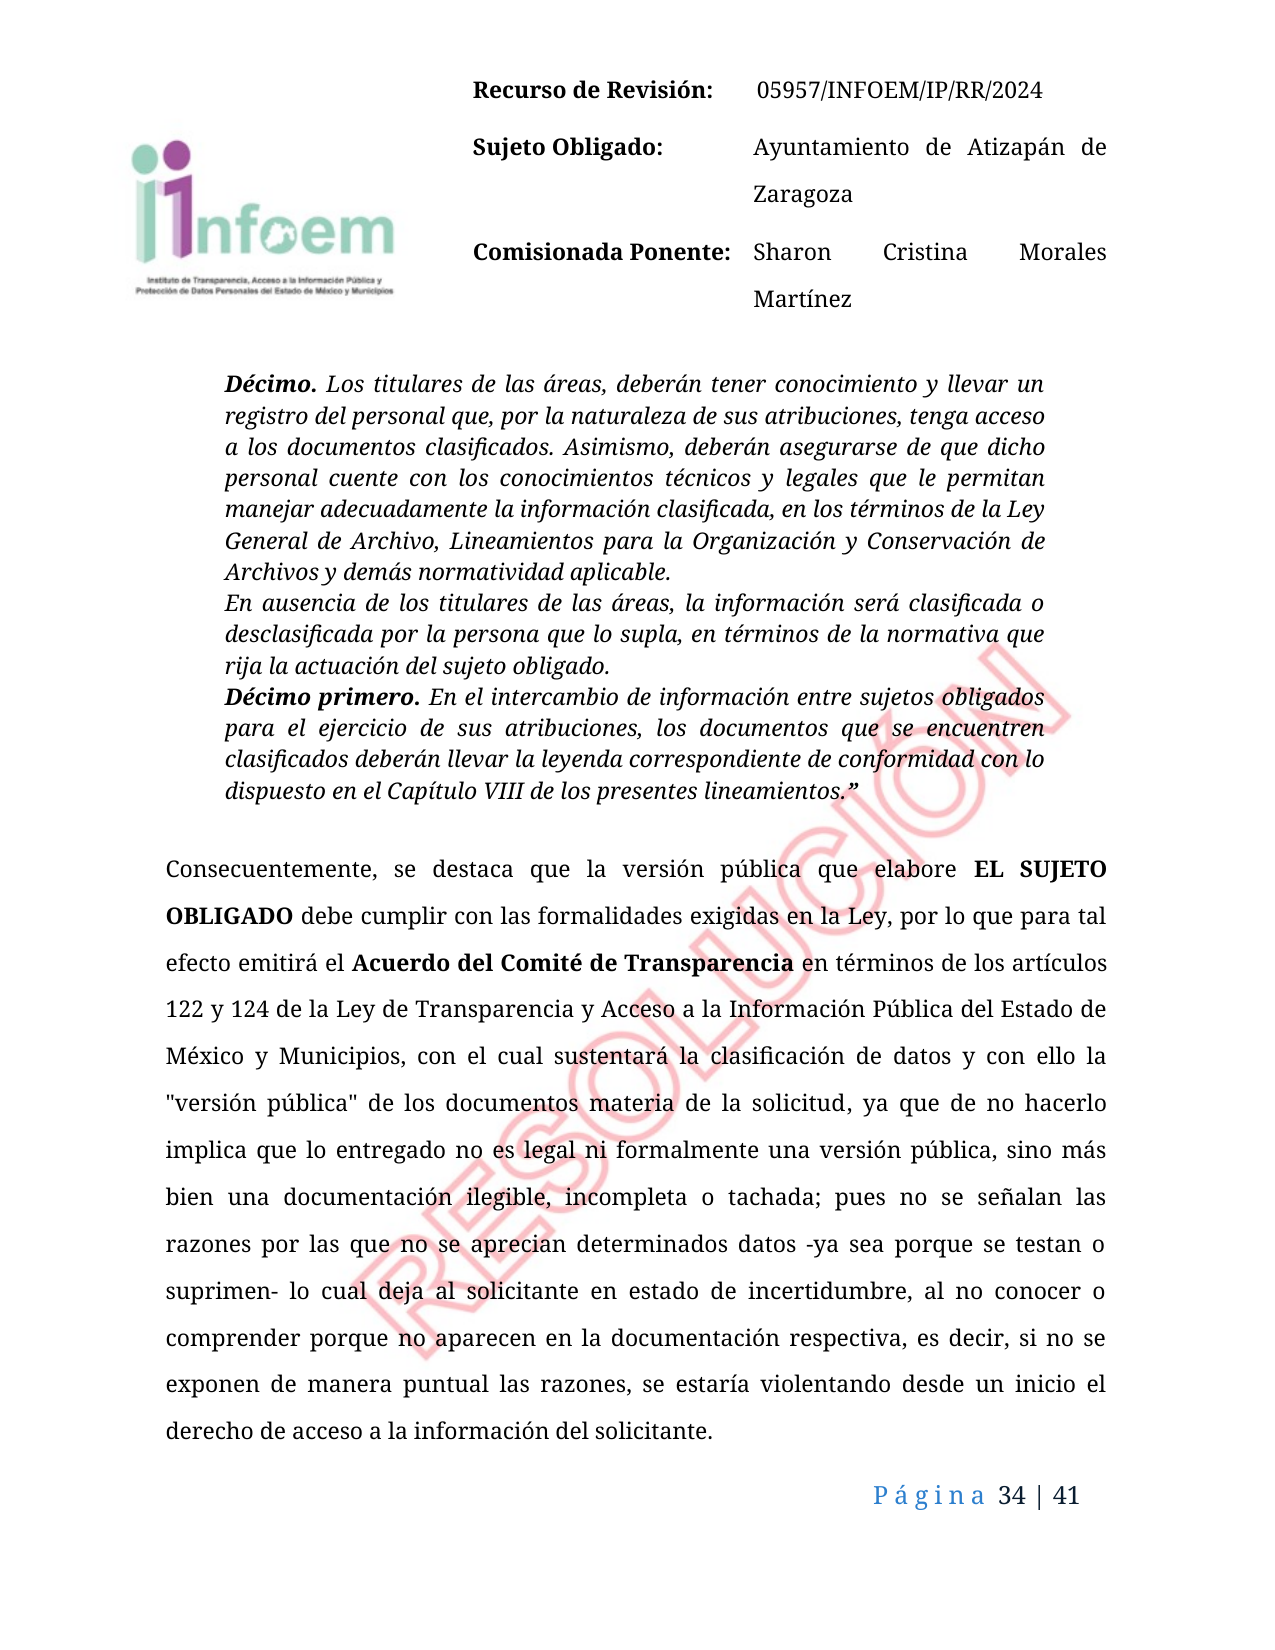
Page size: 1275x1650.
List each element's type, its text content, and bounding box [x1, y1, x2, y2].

title Décimo primero. En el intercambio de información entre sujetos obligados para el ejercicio de sus atribuciones, los documentos que se encuentren clasificados deberán llevar la leyenda correspondiente de conformidad con lo dispuesto en el Capítulo VIII de los presentes lineamientos.” [224, 681, 1048, 806]
picture [2, 76, 1275, 1650]
title En ausencia de los titulares de las áreas, la información será clasificada o desclasificada por la persona que lo supla, en términos de la normativa que rija la actuación del sujeto obligado. [224, 587, 1048, 681]
text Consecuentemente, se destaca que la versión pública que elabore EL SUJETO OBLIGADO debe cumplir con las formalidades exigidas en la Ley, por lo que para tal efecto emitirá el Acuerdo del Comité de Transparencia en términos de los artículos 122 y 124 de la Ley de Transparencia y Acceso a la Información Pública del Estado de México y Municipios, con el cual sustentará la clasificación de datos y con ello la "versión pública" de los documentos materia de la solicitud, ya que de no hacerlo implica que lo entregado no es legal ni formalmente una versión pública, sino más bien una documentación ilegible, incompleta o tachada; pues no se señalan las razones por las que no se aprecian determinados datos -ya sea porque se testan o suprimen- lo cual deja al solicitante en estado de incertidumbre, al no conocer o comprender porque no aparecen en la documentación respectiva, es decir, si no se exponen de manera puntual las razones, se estaría violentando desde un inicio el derecho de acceso a la información del solicitante. [165, 853, 1107, 1446]
title Décimo. Los titulares de las áreas, deberán tener conocimiento y llevar un registro del personal que, por la naturaleza de sus atribuciones, tenga acceso a los documentos clasificados. Asimismo, deberán asegurarse de que dicho personal cuente con los conocimientos técnicos y legales que le permitan manejar adecuadamente la información clasificada, en los términos de la Ley General de Archivo, Lineamientos para la Organización y Conservación de Archivos y demás normatividad aplicable. [224, 368, 1048, 587]
